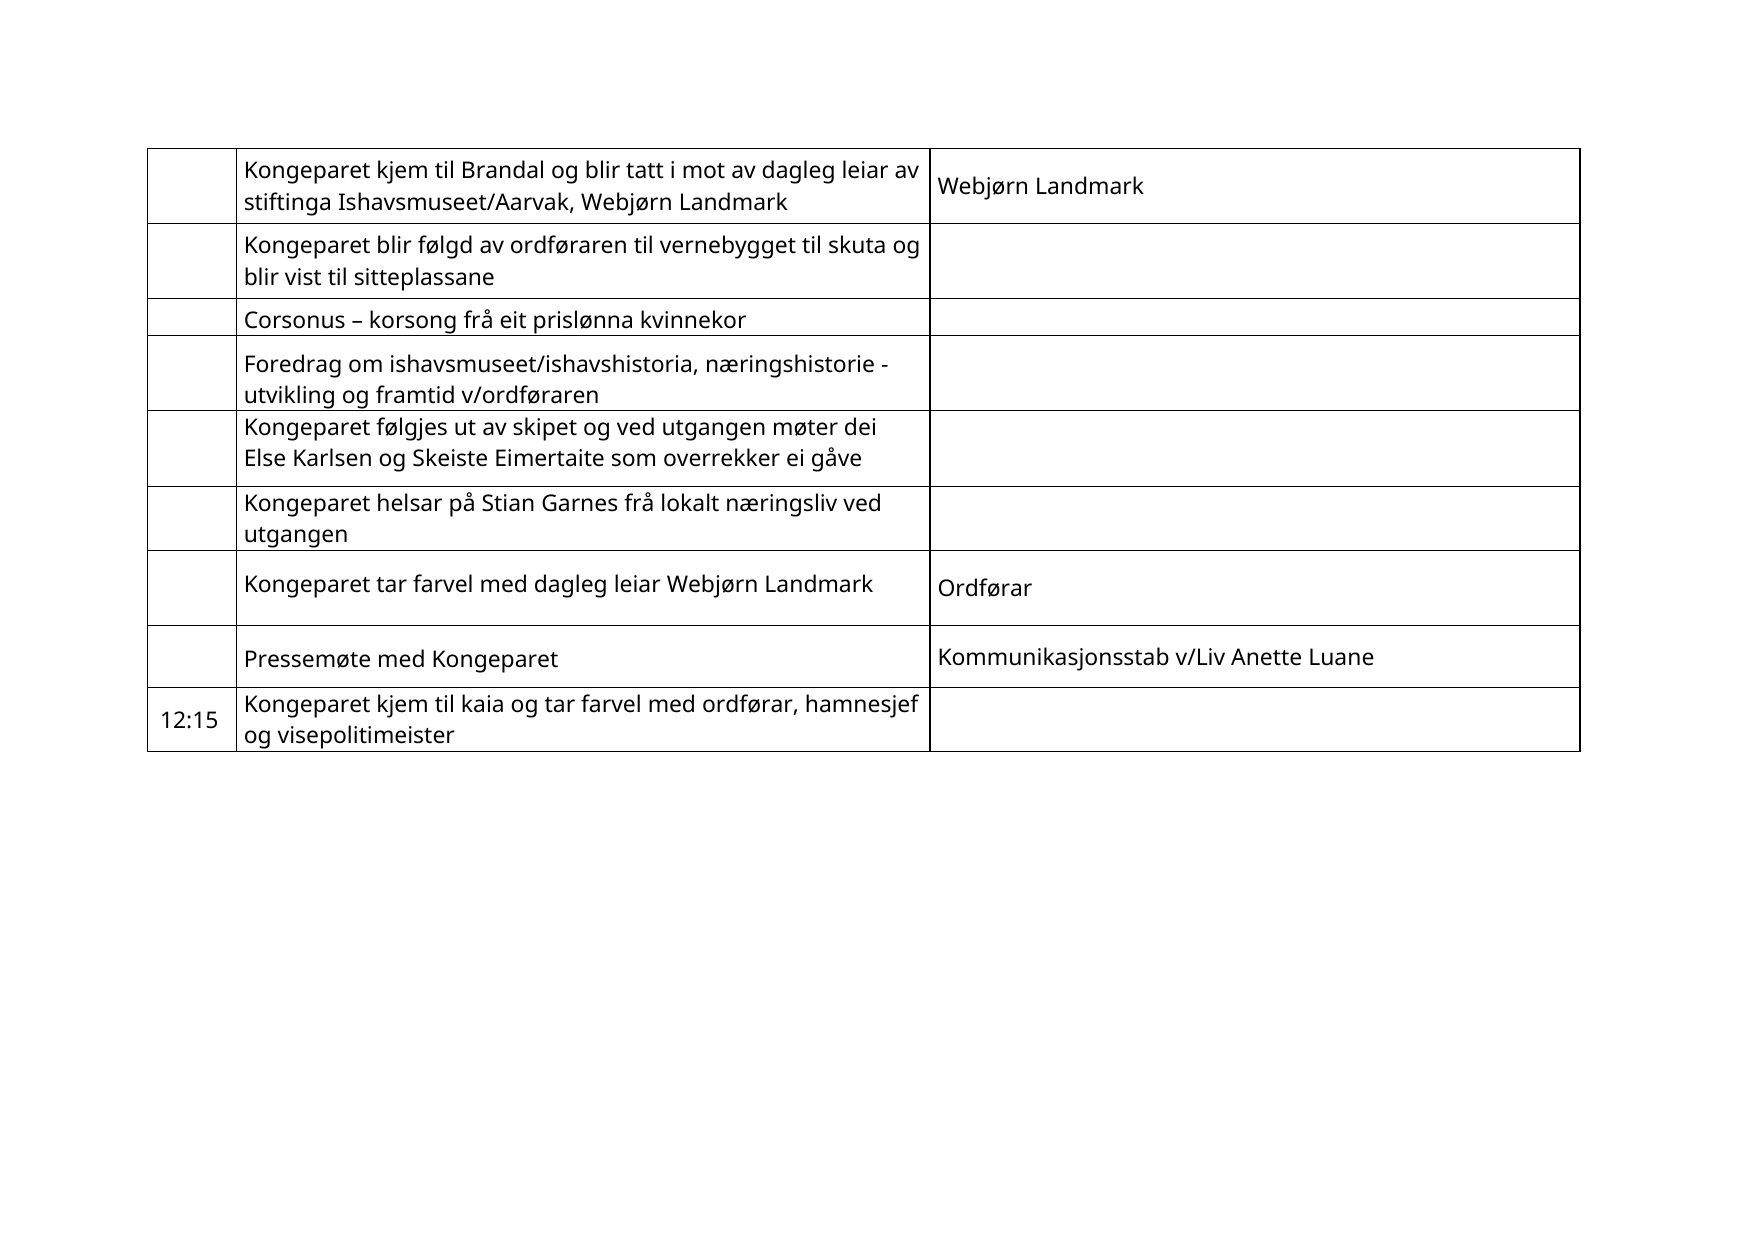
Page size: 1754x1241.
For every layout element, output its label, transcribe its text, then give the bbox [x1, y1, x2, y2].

table_cell Kongeparet blir følgd av ordføraren til vernebygget til skuta og blir vist til sitteplassane [237, 224, 929, 298]
table_cell [148, 551, 236, 625]
table_cell Kongeparet kjem til Brandal og blir tatt i mot av dagleg leiar av stiftinga Ishavsmuseet/Aarvak, Webjørn Landmark [237, 149, 929, 223]
table_cell Webjørn Landmark [931, 149, 1579, 223]
table_cell Kongeparet følgjes ut av skipet og ved utgangen møter dei Else Karlsen og Skeiste Eimertaite som overrekker ei gåve [237, 411, 929, 486]
table_cell [148, 149, 236, 223]
table_cell Corsonus – korsong frå eit prislønna kvinnekor [237, 299, 929, 335]
table_cell [931, 688, 1579, 751]
table_cell Ordførar [931, 551, 1579, 625]
table_cell [931, 299, 1579, 335]
table_cell [931, 336, 1579, 410]
table_cell Kongeparet helsar på Stian Garnes frå lokalt næringsliv ved utgangen [237, 487, 929, 550]
table_cell 12:15 [148, 688, 236, 751]
table_cell [931, 411, 1579, 486]
table_cell Kongeparet tar farvel med dagleg leiar Webjørn Landmark [237, 551, 929, 625]
table_cell [148, 299, 236, 335]
table_cell [931, 224, 1579, 298]
table_cell Kongeparet kjem til kaia og tar farvel med ordførar, hamnesjef og visepolitimeister [237, 688, 929, 751]
table_cell [148, 411, 236, 486]
table_cell [931, 487, 1579, 550]
table_cell Pressemøte med Kongeparet [237, 626, 929, 687]
table_cell [148, 224, 236, 298]
table_cell [148, 626, 236, 687]
table_cell Kommunikasjonsstab v/Liv Anette Luane [931, 626, 1579, 687]
table_cell [148, 487, 236, 550]
table_cell Foredrag om ishavsmuseet/ishavshistoria, næringshistorie - utvikling og framtid v/ordføraren [237, 336, 929, 410]
table_cell [148, 336, 236, 410]
